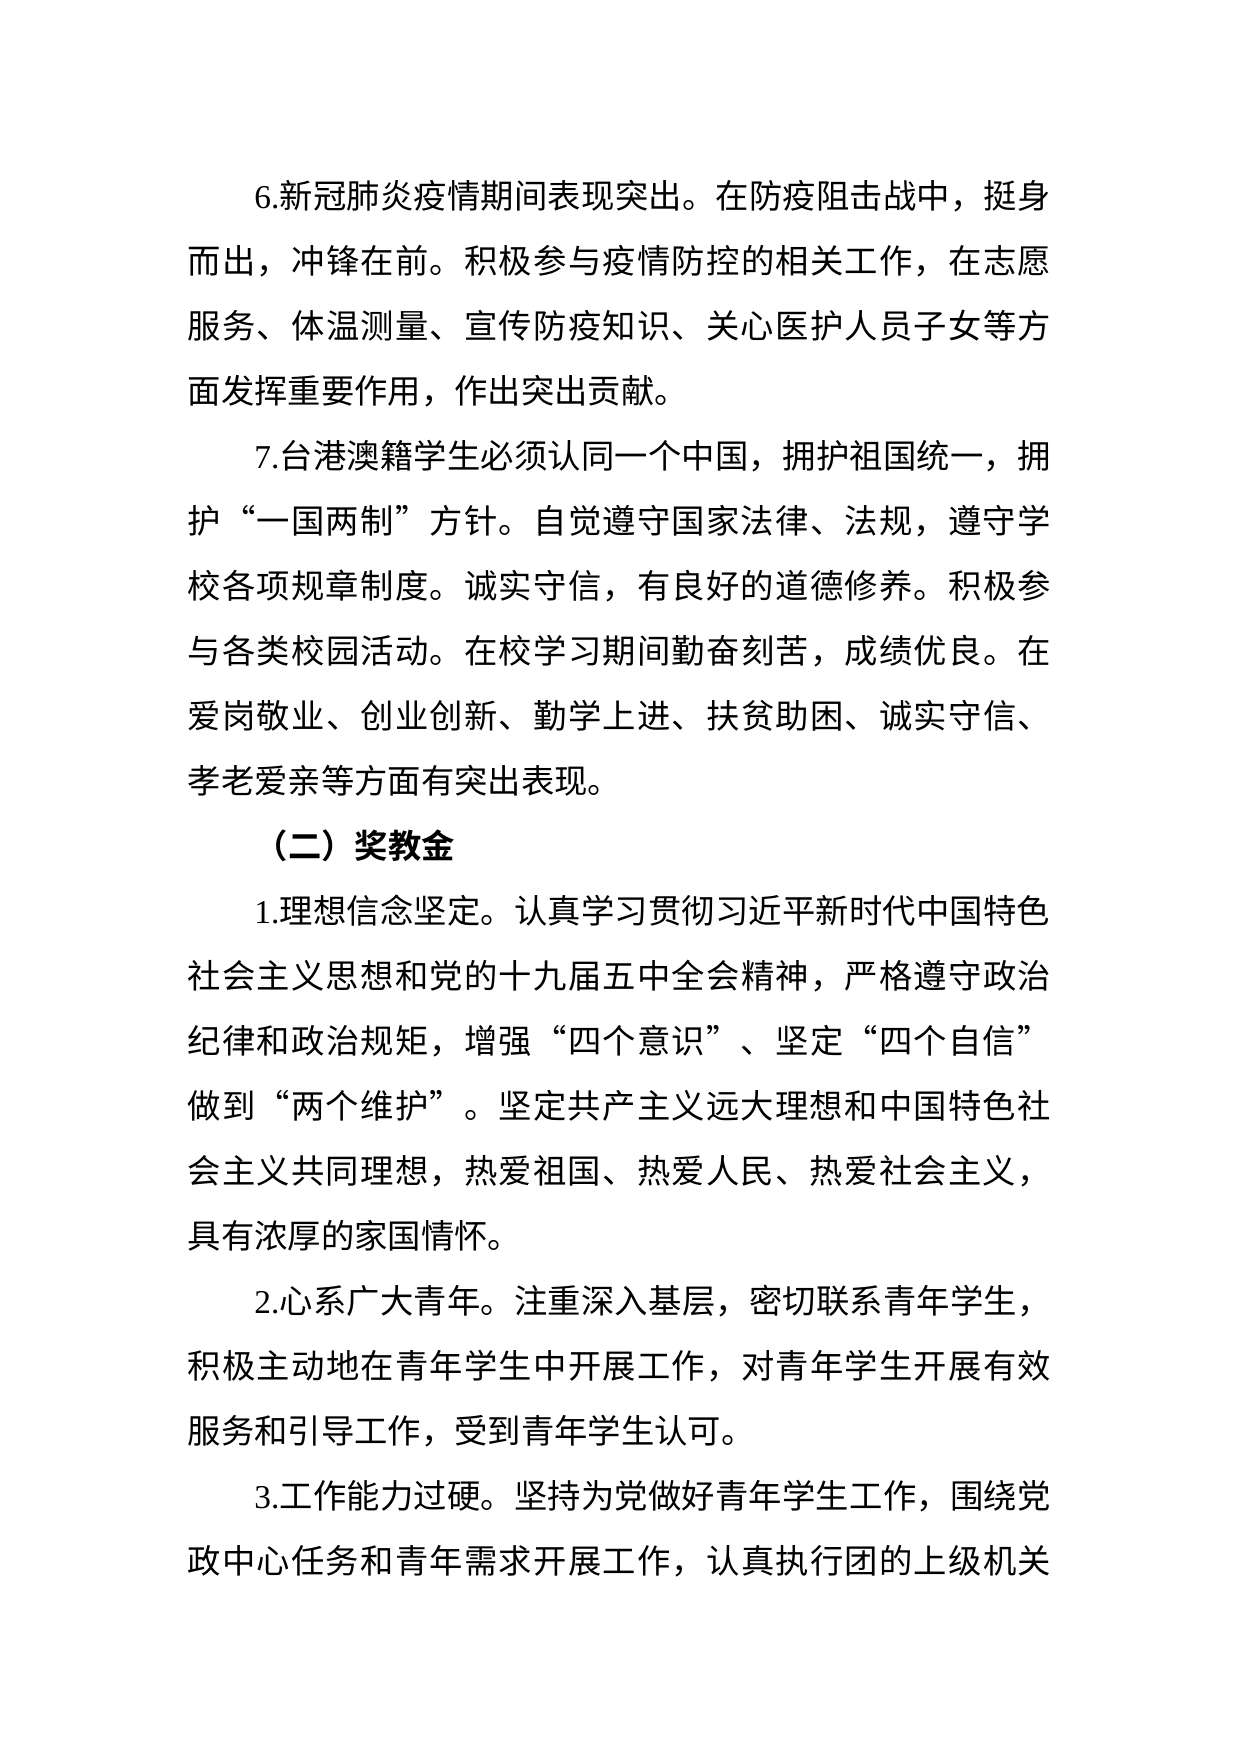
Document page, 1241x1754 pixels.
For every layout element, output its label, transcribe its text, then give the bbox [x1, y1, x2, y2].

text 1.理想信念坚定。认真学习贯彻习近平新时代中国特色社会主义思想和党的十九届五中全会精神，严格遵守政治纪律和政治规矩，增强“四个意识”、坚定“四个自信”、做到“两个维护”。坚定共产主义远大理想和中国特色社会主义共同理想，热爱祖国、热爱人民、热爱社会主义，具有浓厚的家国情怀。 [187, 877, 1053, 1267]
text 7.台港澳籍学生必须认同一个中国，拥护祖国统一，拥护“一国两制”方针。自觉遵守国家法律、法规，遵守学校各项规章制度。诚实守信，有良好的道德修养。积极参与各类校园活动。在校学习期间勤奋刻苦，成绩优良。在爱岗敬业、创业创新、勤学上进、扶贫助困、诚实守信、孝老爱亲等方面有突出表现。 [187, 422, 1053, 812]
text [187, 1462, 1053, 1592]
text 2.心系广大青年。注重深入基层，密切联系青年学生，积极主动地在青年学生中开展工作，对青年学生开展有效服务和引导工作，受到青年学生认可。 [187, 1267, 1053, 1462]
text 6.新冠肺炎疫情期间表现突出。在防疫阻击战中，挺身而出，冲锋在前。积极参与疫情防控的相关工作，在志愿服务、体温测量、宣传防疫知识、关心医护人员子女等方面发挥重要作用，作出突出贡献。 [187, 162, 1053, 422]
text （二）奖教金 [187, 812, 1053, 877]
